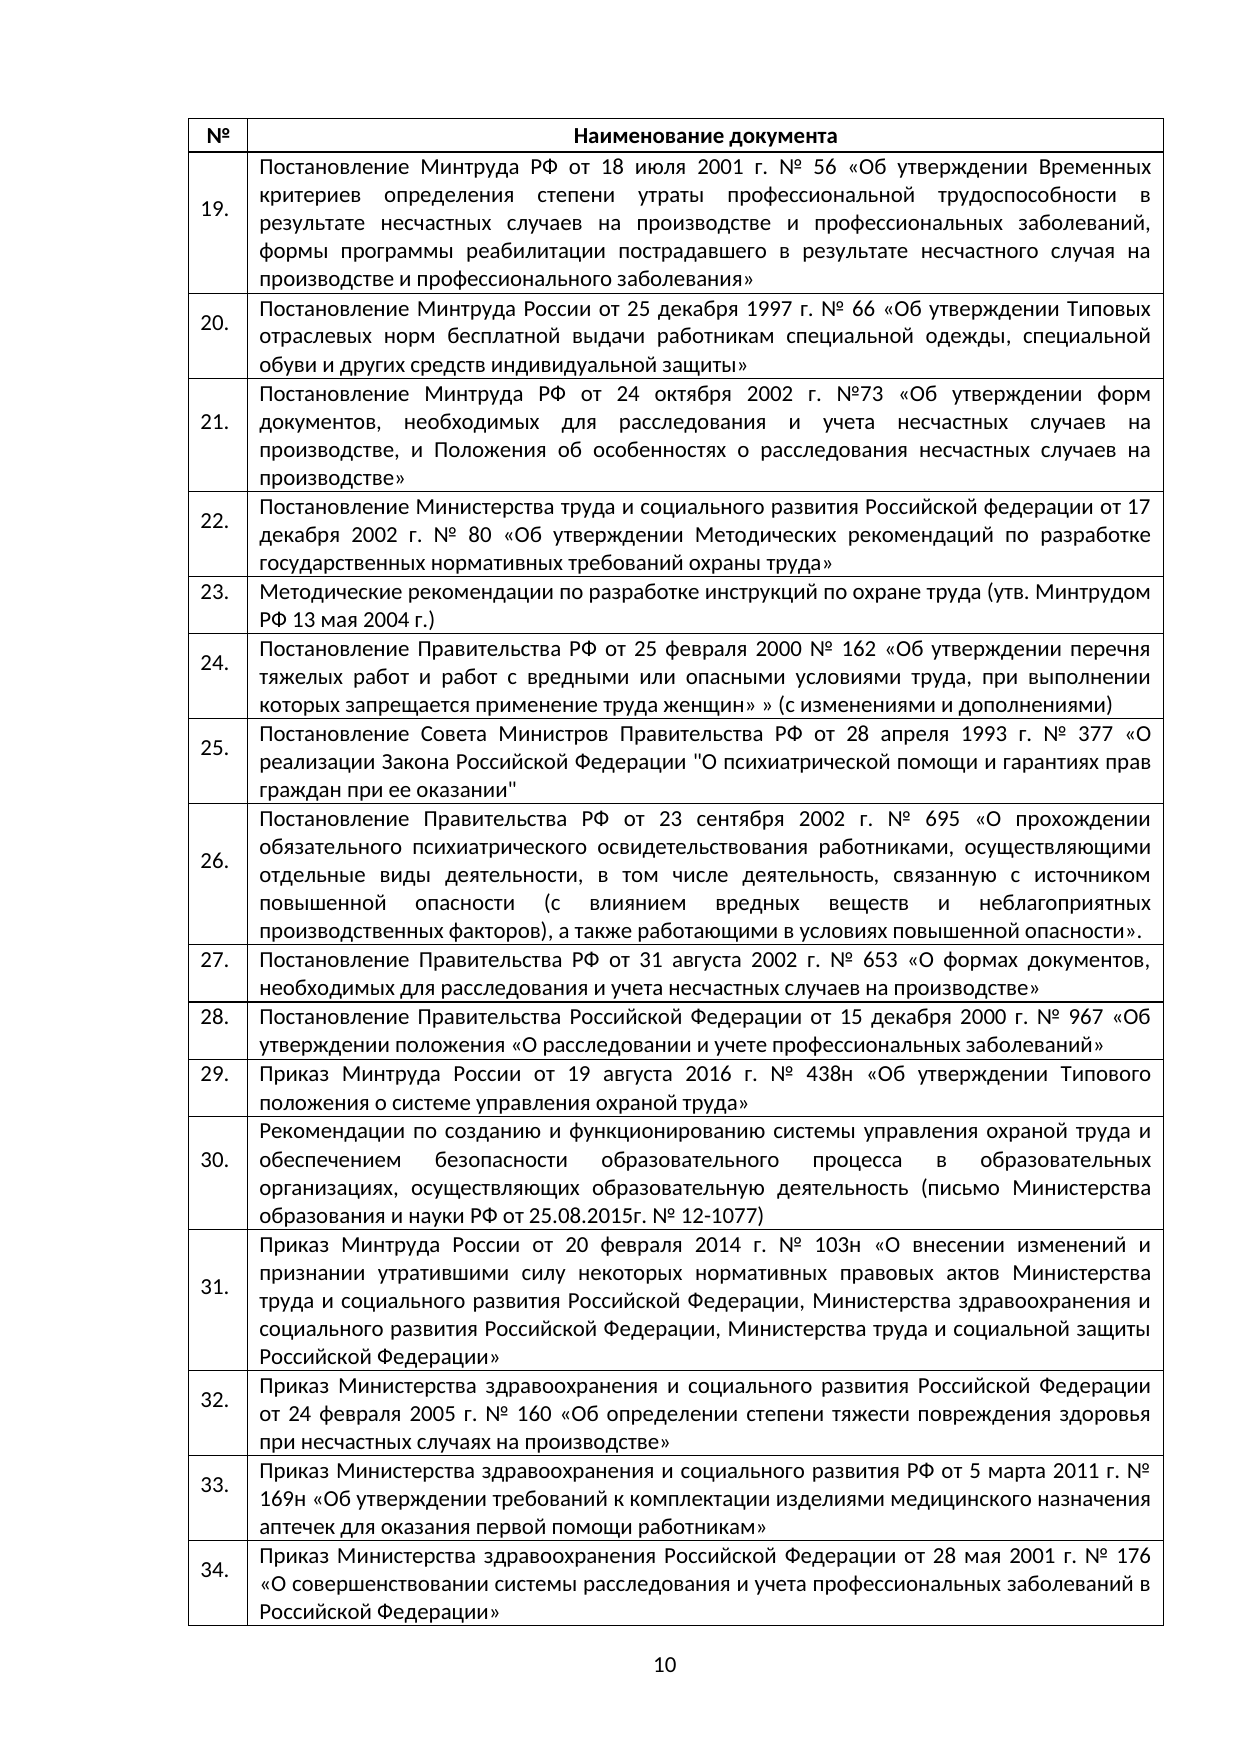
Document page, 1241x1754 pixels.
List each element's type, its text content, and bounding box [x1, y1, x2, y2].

table_cell Приказ Министерства здравоохранения Российской Федерации от 28 мая 2001 г. № 176 «О совершенствовании системы расследования и учета профессиональных заболеваний в Российской Федерации» [248, 1541, 1163, 1625]
table_cell [189, 1541, 247, 1625]
table_cell [189, 1230, 247, 1370]
table_cell [189, 719, 247, 803]
table_cell Постановление Минтруда РФ от 24 октября 2002 г. №73 «Об утверждении форм документов, необходимых для расследования и учета несчастных случаев на производстве, и Положения об особенностях о расследования несчастных случаев на производстве» [248, 379, 1163, 491]
table_cell [189, 1371, 247, 1455]
table_cell Постановление Правительства Российской Федерации от 15 декабря 2000 г. № 967 «Об утверждении положения «О расследовании и учете профессиональных заболеваний» [248, 1003, 1163, 1058]
table_cell [189, 294, 247, 378]
table_cell [189, 492, 247, 576]
table_cell [189, 1003, 247, 1058]
table_cell [189, 1060, 247, 1116]
table_header № [189, 119, 247, 151]
table_cell [189, 379, 247, 491]
table_cell Постановление Правительства РФ от 23 сентября 2002 г. № 695 «О прохождении обязательного психиатрического освидетельствования работниками, осуществляющими отдельные виды деятельности, в том числе деятельность, связанную с источником повышенной опасности (с влиянием вредных веществ и неблагоприятных производственных факторов), а также работающими в условиях повышенной опасности». [248, 804, 1163, 944]
table_cell Рекомендации по созданию и функционированию системы управления охраной труда и обеспечением безопасности образовательного процесса в образовательных организациях, осуществляющих образовательную деятельность (письмо Министерства образования и науки РФ от 25.08.2015г. № 12-1077) [248, 1117, 1163, 1229]
table_cell Постановление Министерства труда и социального развития Российской федерации от 17 декабря 2002 г. № 80 «Об утверждении Методических рекомендаций по разработке государственных нормативных требований охраны труда» [248, 492, 1163, 576]
table_cell Постановление Совета Министров Правительства РФ от 28 апреля 1993 г. № 377 «О реализации Закона Российской Федерации "О психиатрической помощи и гарантиях прав граждан при ее оказании" [248, 719, 1163, 803]
table_cell [189, 804, 247, 944]
table_cell Приказ Министерства здравоохранения и социального развития РФ от 5 марта 2011 г. № 169н «Об утверждении требований к комплектации изделиями медицинского назначения аптечек для оказания первой помощи работникам» [248, 1456, 1163, 1540]
table_cell Постановление Минтруда России от 25 декабря 1997 г. № 66 «Об утверждении Типовых отраслевых норм бесплатной выдачи работникам специальной одежды, специальной обуви и других средств индивидуальной защиты» [248, 294, 1163, 378]
table_cell [189, 945, 247, 1001]
table_cell [189, 1456, 247, 1540]
table_cell Приказ Минтруда России от 19 августа 2016 г. № 438н «Об утверждении Типового положения о системе управления охраной труда» [248, 1060, 1163, 1116]
table_cell [189, 577, 247, 633]
table_cell Методические рекомендации по разработке инструкций по охране труда (утв. Минтрудом РФ 13 мая 2004 г.) [248, 577, 1163, 633]
table_cell Постановление Минтруда РФ от 18 июля 2001 г. № 56 «Об утверждении Временных критериев определения степени утраты профессиональной трудоспособности в результате несчастных случаев на производстве и профессиональных заболеваний, формы программы реабилитации пострадавшего в результате несчастного случая на производстве и профессионального заболевания» [248, 153, 1163, 293]
table_cell Постановление Правительства РФ от 25 февраля 2000 № 162 «Об утверждении перечня тяжелых работ и работ с вредными или опасными условиями труда, при выполнении которых запрещается применение труда женщин» » (с изменениями и дополнениями) [248, 634, 1163, 718]
table_cell [189, 634, 247, 718]
table_cell [189, 153, 247, 293]
table_cell Приказ Министерства здравоохранения и социального развития Российской Федерации от 24 февраля 2005 г. № 160 «Об определении степени тяжести повреждения здоровья при несчастных случаях на производстве» [248, 1371, 1163, 1455]
table_cell Приказ Минтруда России от 20 февраля 2014 г. № 103н «О внесении изменений и признании утратившими силу некоторых нормативных правовых актов Министерства труда и социального развития Российской Федерации, Министерства здравоохранения и социального развития Российской Федерации, Министерства труда и социальной защиты Российской Федерации» [248, 1230, 1163, 1370]
table_cell Постановление Правительства РФ от 31 августа 2002 г. № 653 «О формах документов, необходимых для расследования и учета несчастных случаев на производстве» [248, 945, 1163, 1001]
table_cell [189, 1117, 247, 1229]
table_header Наименование документа [248, 119, 1163, 151]
